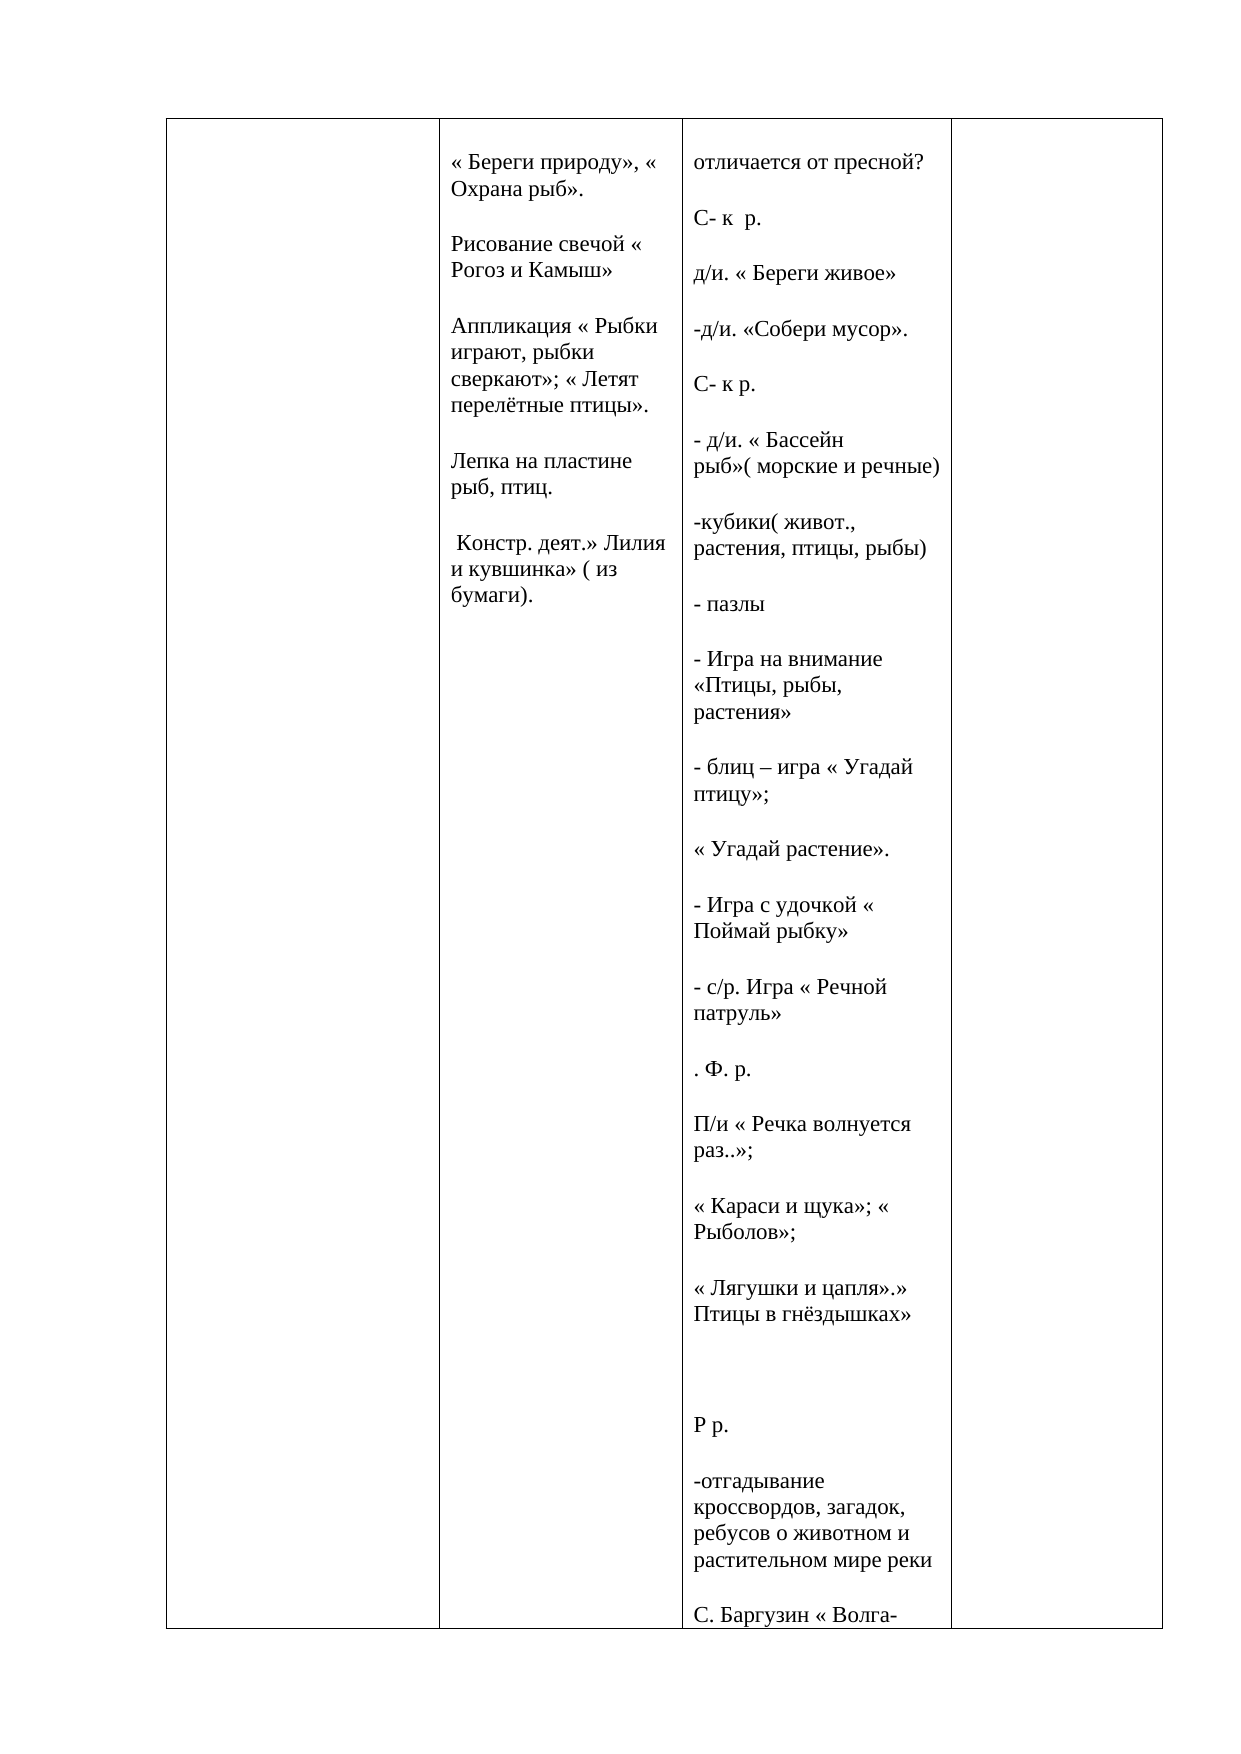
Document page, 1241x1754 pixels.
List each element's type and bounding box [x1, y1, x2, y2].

table_cell [167, 119, 439, 1628]
table_cell [683, 119, 951, 1628]
table_cell [440, 119, 682, 1628]
table_cell [952, 119, 1162, 1628]
